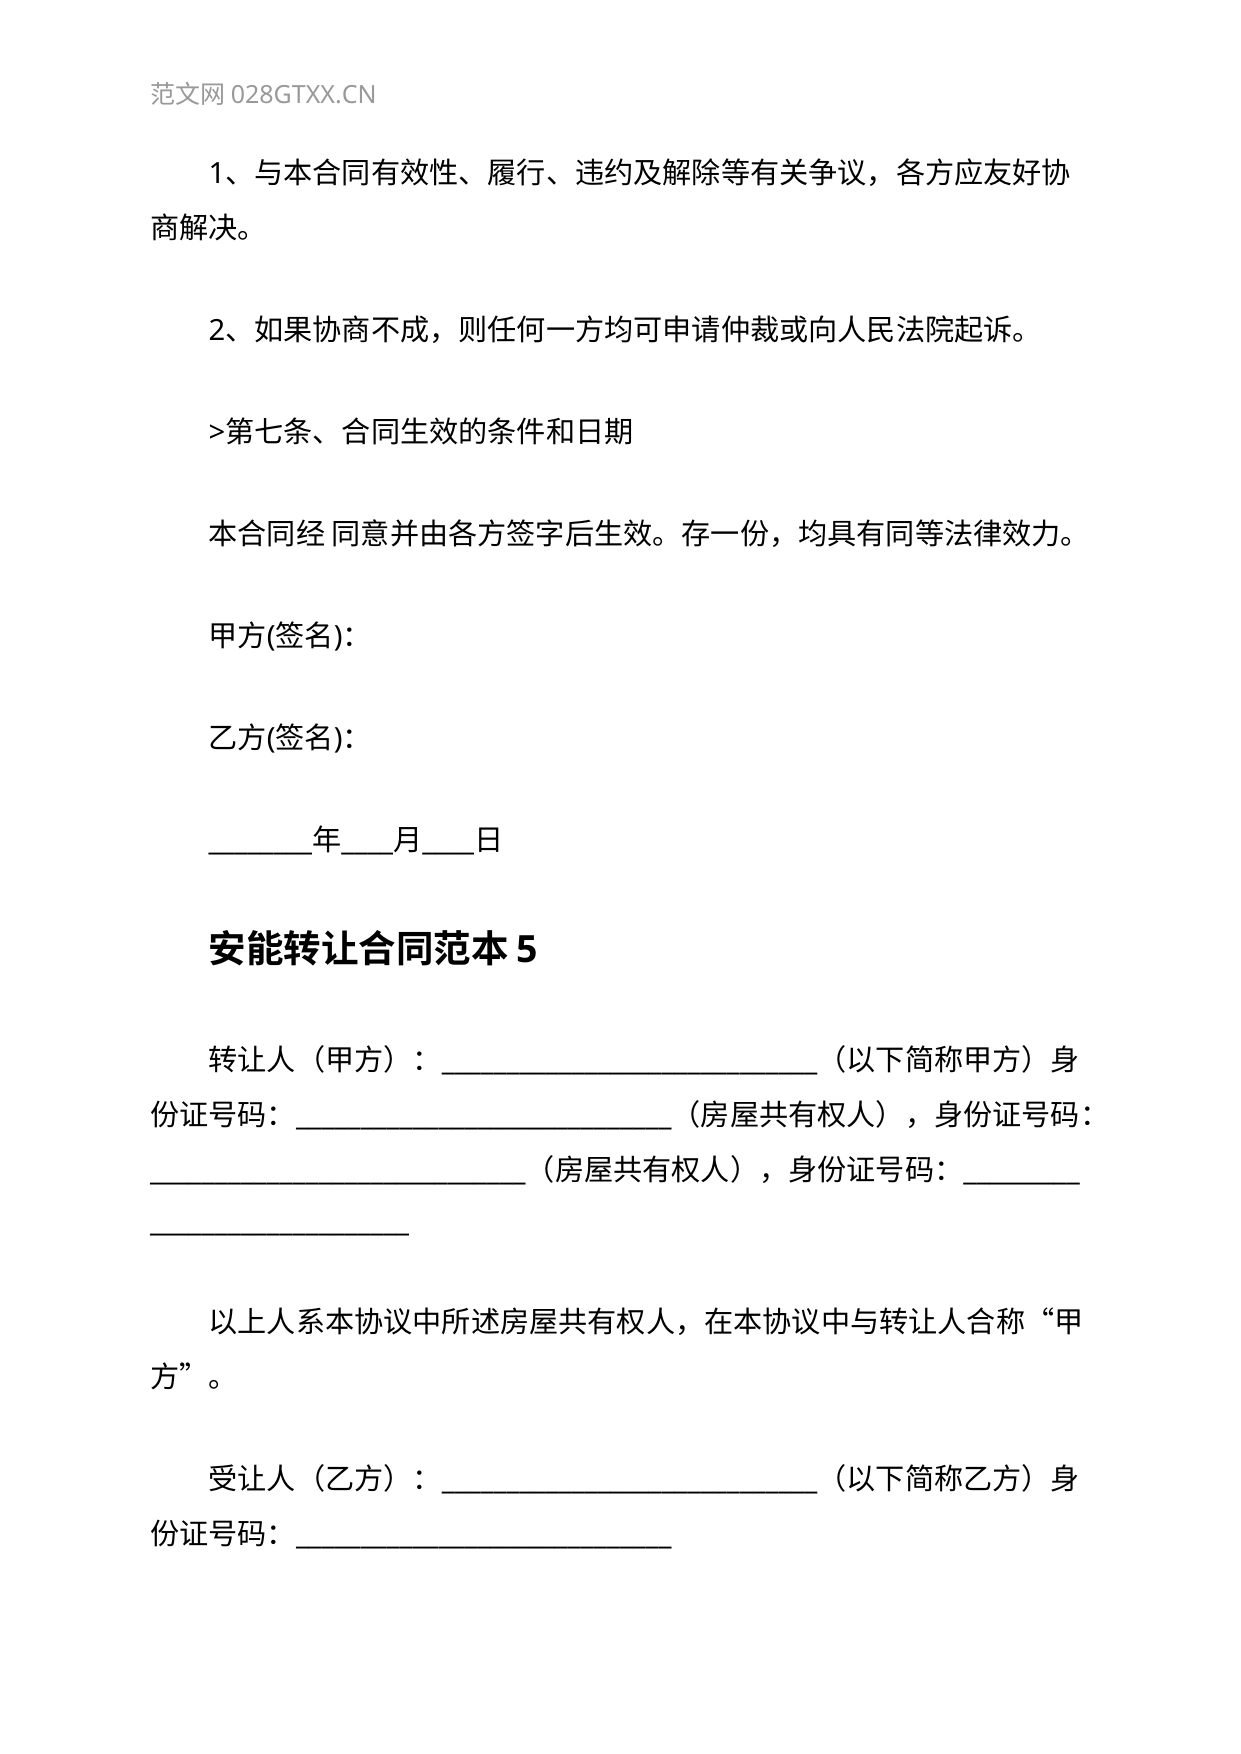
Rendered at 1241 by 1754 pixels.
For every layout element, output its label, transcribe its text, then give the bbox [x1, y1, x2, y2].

text ________年____月____日 [150, 816, 1090, 859]
text 受让人（乙方）：_____________________________（以下简称乙方）身份证号码：_____________________________ [150, 1455, 1090, 1553]
text 本合同经 同意并由各方签字后生效。存一份，均具有同等法律效力。 [150, 511, 1090, 553]
text 1、与本合同有效性、履行、违约及解除等有关争议，各方应友好协商解决。 [150, 150, 1090, 247]
text 甲方(签名)： [150, 612, 1090, 655]
text 转让人（甲方）：_____________________________（以下简称甲方）身份证号码：_____________________________（房屋共有权人），身份证号码：_____________________________（房屋共有权人），身份证号码：_____________________________ [150, 1036, 1090, 1240]
text 安能转让合同范本5 [150, 918, 1090, 973]
text >第七条、合同生效的条件和日期 [150, 409, 1090, 451]
text 2、如果协商不成，则任何一方均可申请仲裁或向人民法院起诉。 [150, 307, 1090, 349]
text 以上人系本协议中所述房屋共有权人，在本协议中与转让人合称“甲方”。 [150, 1299, 1090, 1396]
text 乙方(签名)： [150, 714, 1090, 757]
